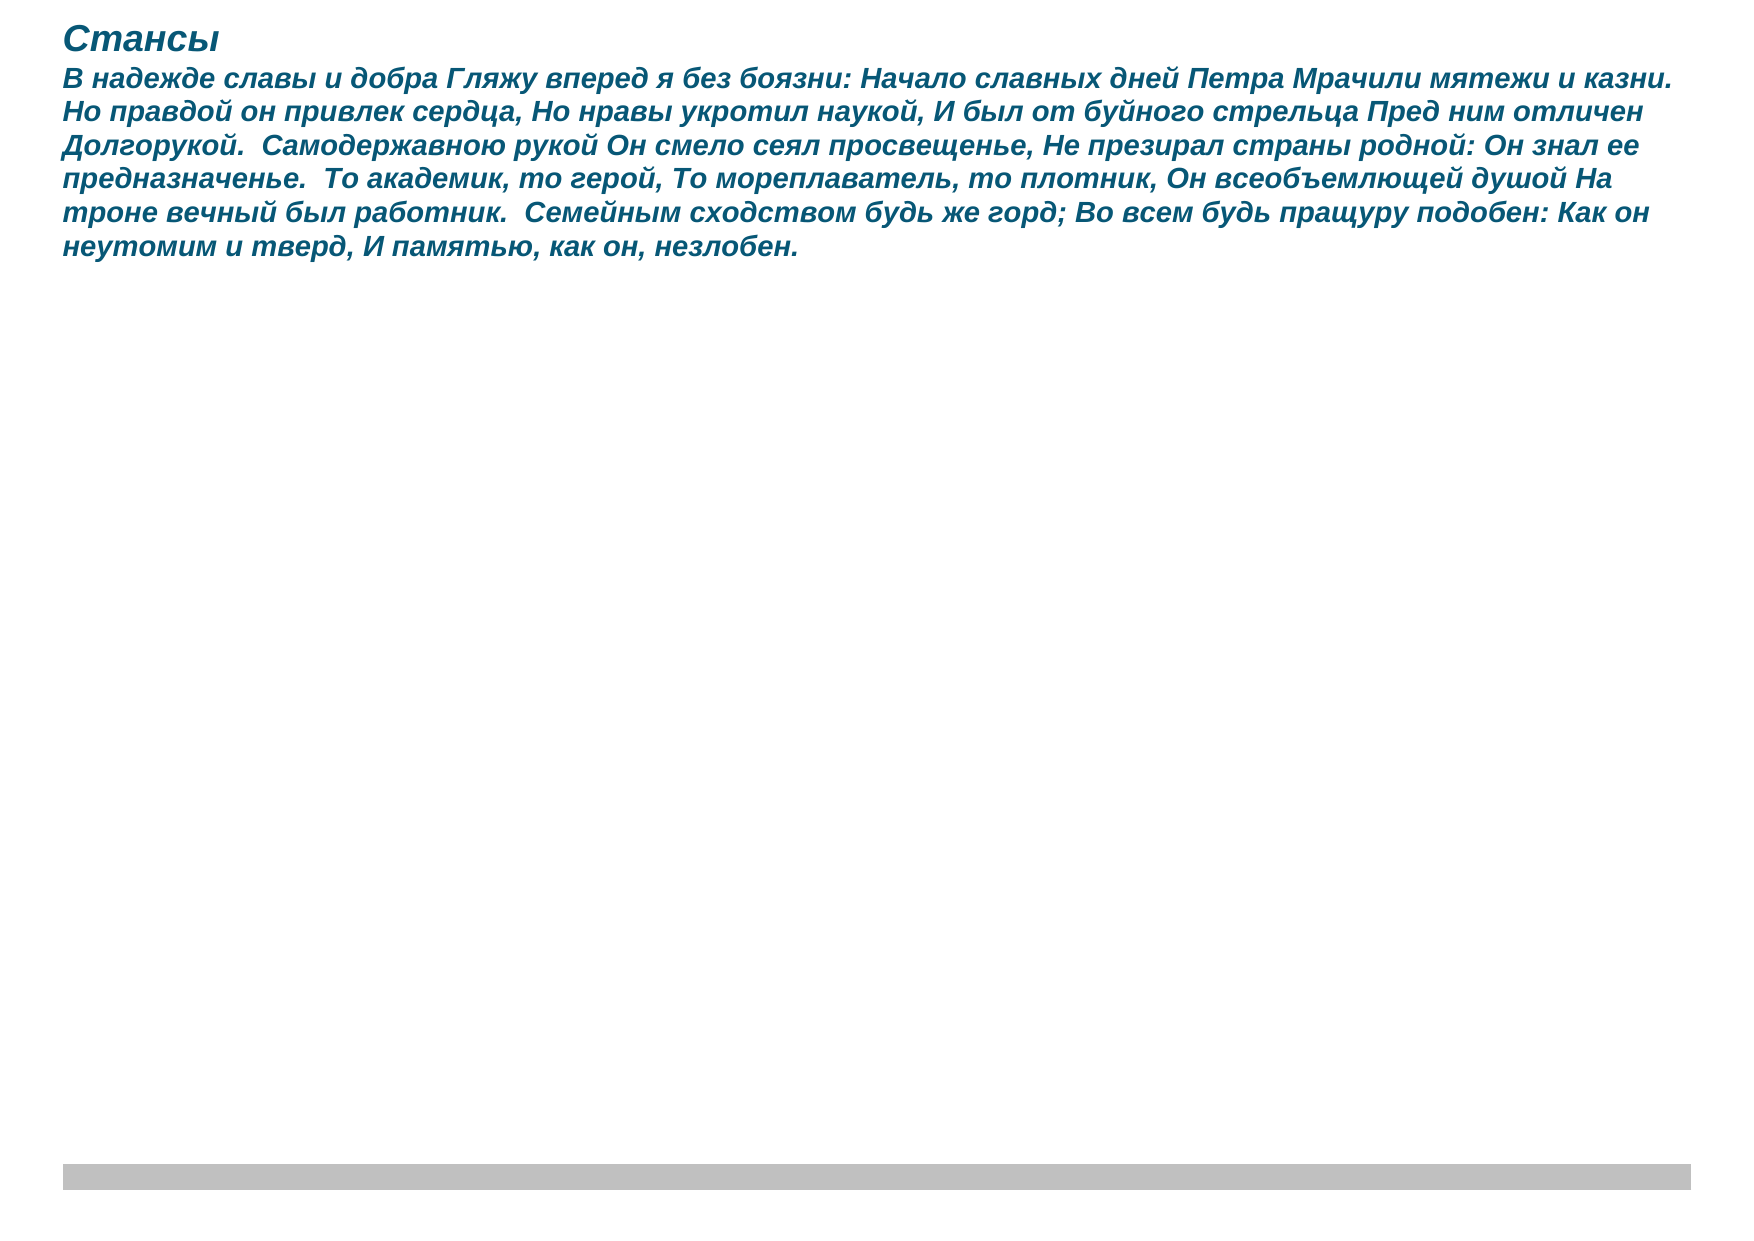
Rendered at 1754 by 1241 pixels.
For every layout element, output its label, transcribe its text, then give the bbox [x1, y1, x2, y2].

text В надежде славы и добра [62, 61, 1691, 262]
subtitle Стансы [62, 17, 1691, 60]
